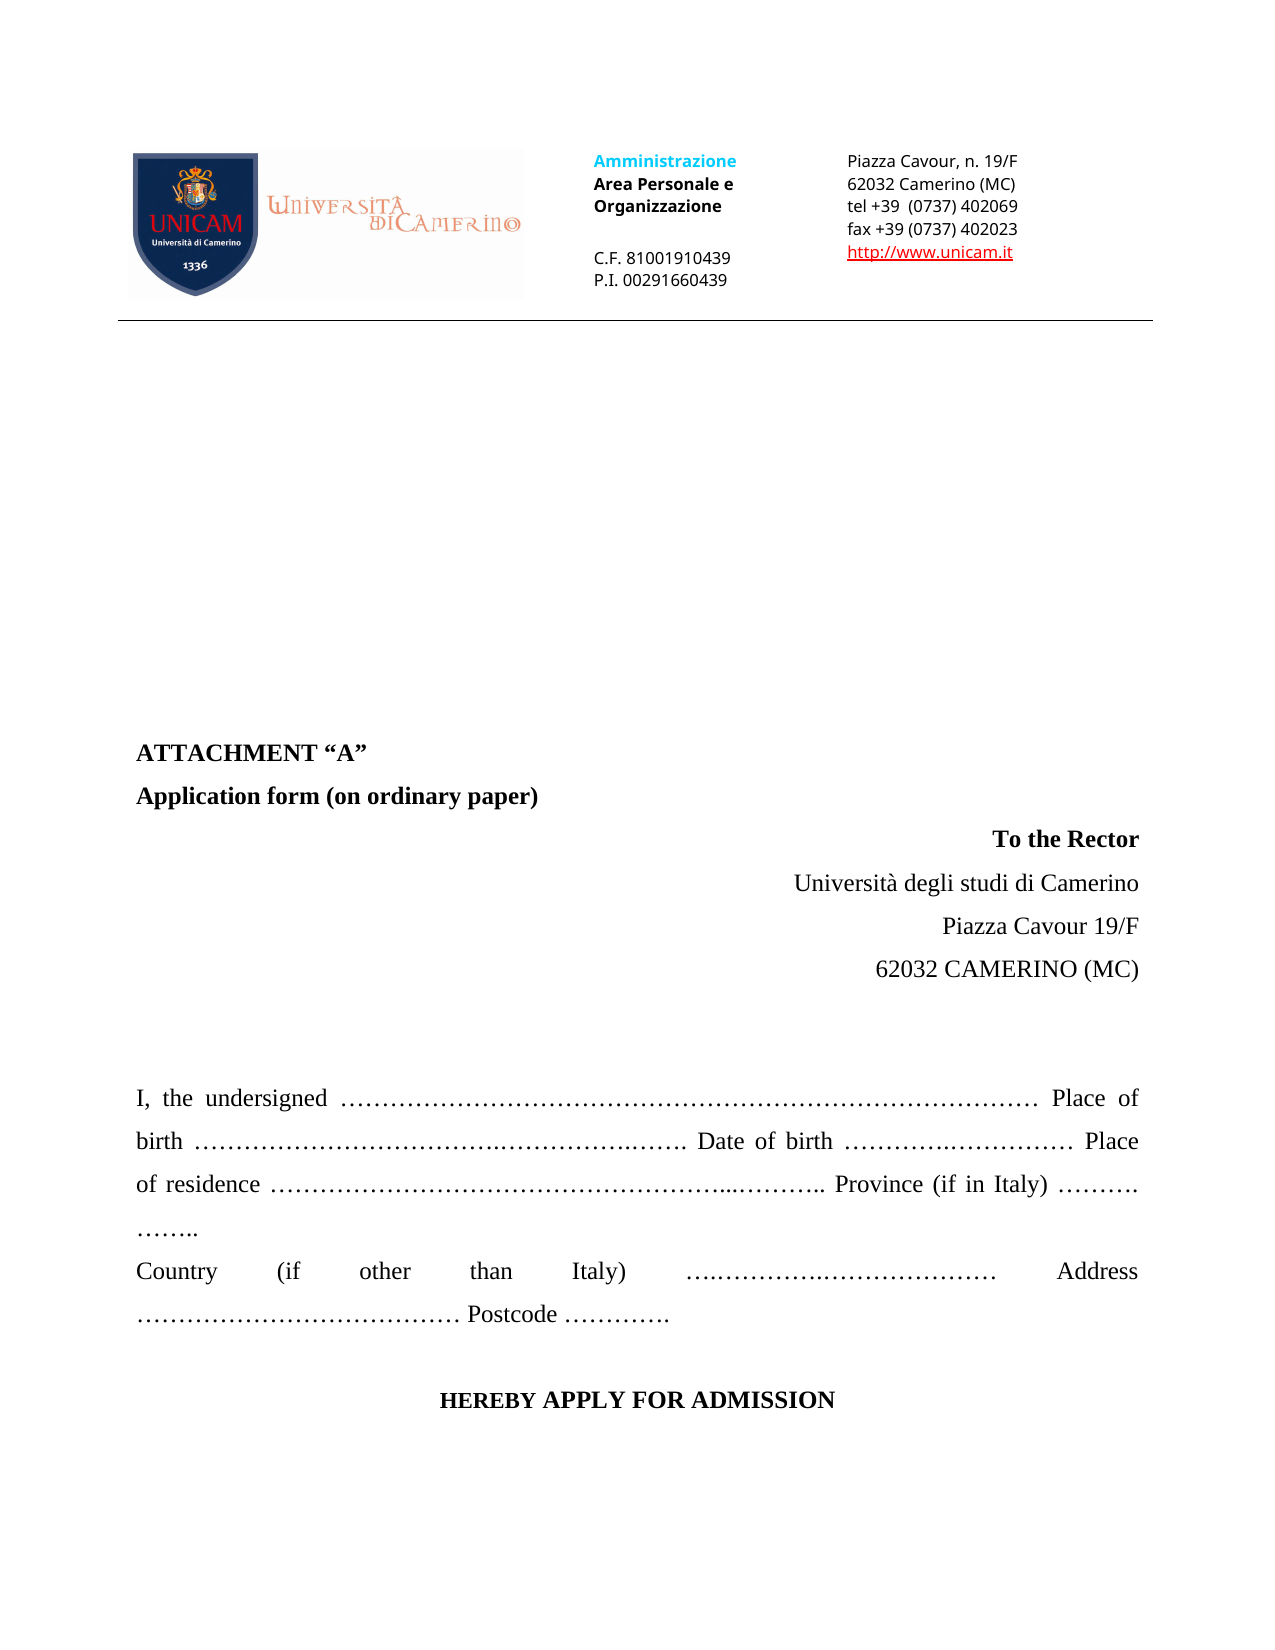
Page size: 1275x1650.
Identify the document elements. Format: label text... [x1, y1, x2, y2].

text Country (if other than Italy) ….………….………………… Address ………………………………… Postcode …………. [136, 1256, 1139, 1328]
text Piazza Cavour 19/F [136, 911, 1139, 939]
text ATTACHMENT “A” [136, 738, 1139, 767]
text Università degli studi di Camerino [136, 868, 1139, 896]
text 62032 CAMERINO (MC) [136, 954, 1139, 983]
picture [128, 149, 524, 300]
text Application form (on ordinary paper) [136, 781, 1139, 810]
text I, the undersigned ………………………………………………………………………… Place of birth ……………………………….…………….……. Date of birth ………….…………… Place of residence ………………………………………………...……….. Province (if in Italy) ……….…….. [136, 1083, 1139, 1241]
text HEREBY APPLY FOR ADMISSION [136, 1385, 1139, 1414]
text To the Rector [136, 824, 1139, 853]
